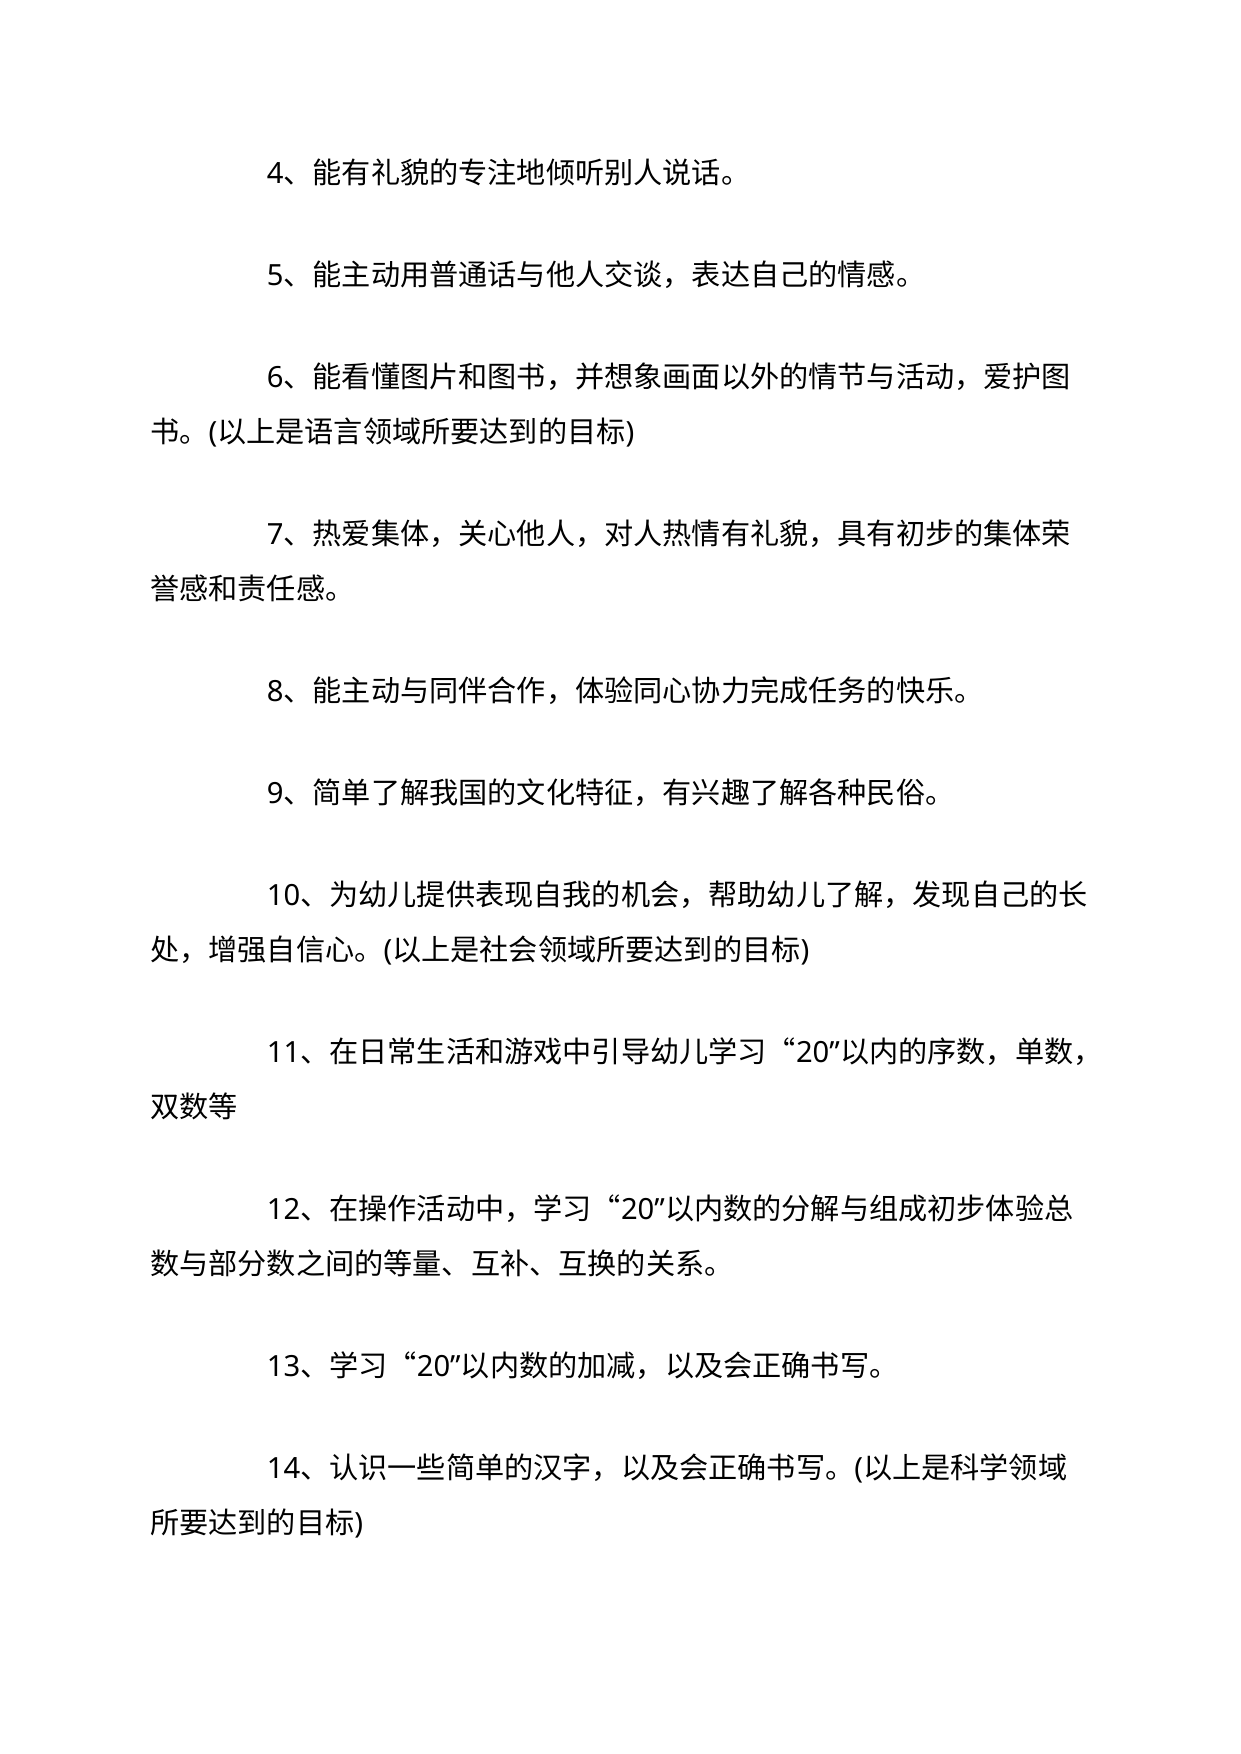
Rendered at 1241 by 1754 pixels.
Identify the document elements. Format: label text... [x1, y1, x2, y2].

text 9、简单了解我国的文化特征，有兴趣了解各种民俗。 [150, 770, 1090, 812]
text 14、认识一些简单的汉字，以及会正确书写。(以上是科学领域所要达到的目标) [150, 1444, 1090, 1542]
text 5、能主动用普通话与他人交谈，表达自己的情感。 [150, 252, 1090, 294]
text 4、能有礼貌的专注地倾听别人说话。 [150, 150, 1090, 192]
text 8、能主动与同伴合作，体验同心协力完成任务的快乐。 [150, 668, 1090, 710]
text 12、在操作活动中，学习“20”以内数的分解与组成初步体验总数与部分数之间的等量、互补、互换的关系。 [150, 1185, 1090, 1283]
text 7、热爱集体，关心他人，对人热情有礼貌，具有初步的集体荣誉感和责任感。 [150, 511, 1090, 608]
text 13、学习“20”以内数的加减，以及会正确书写。 [150, 1342, 1090, 1384]
text 11、在日常生活和游戏中引导幼儿学习“20”以内的序数，单数，双数等 [150, 1029, 1090, 1126]
text 10、为幼儿提供表现自我的机会，帮助幼儿了解，发现自己的长处，增强自信心。(以上是社会领域所要达到的目标) [150, 872, 1090, 969]
text 6、能看懂图片和图书，并想象画面以外的情节与活动，爱护图书。(以上是语言领域所要达到的目标) [150, 354, 1090, 451]
